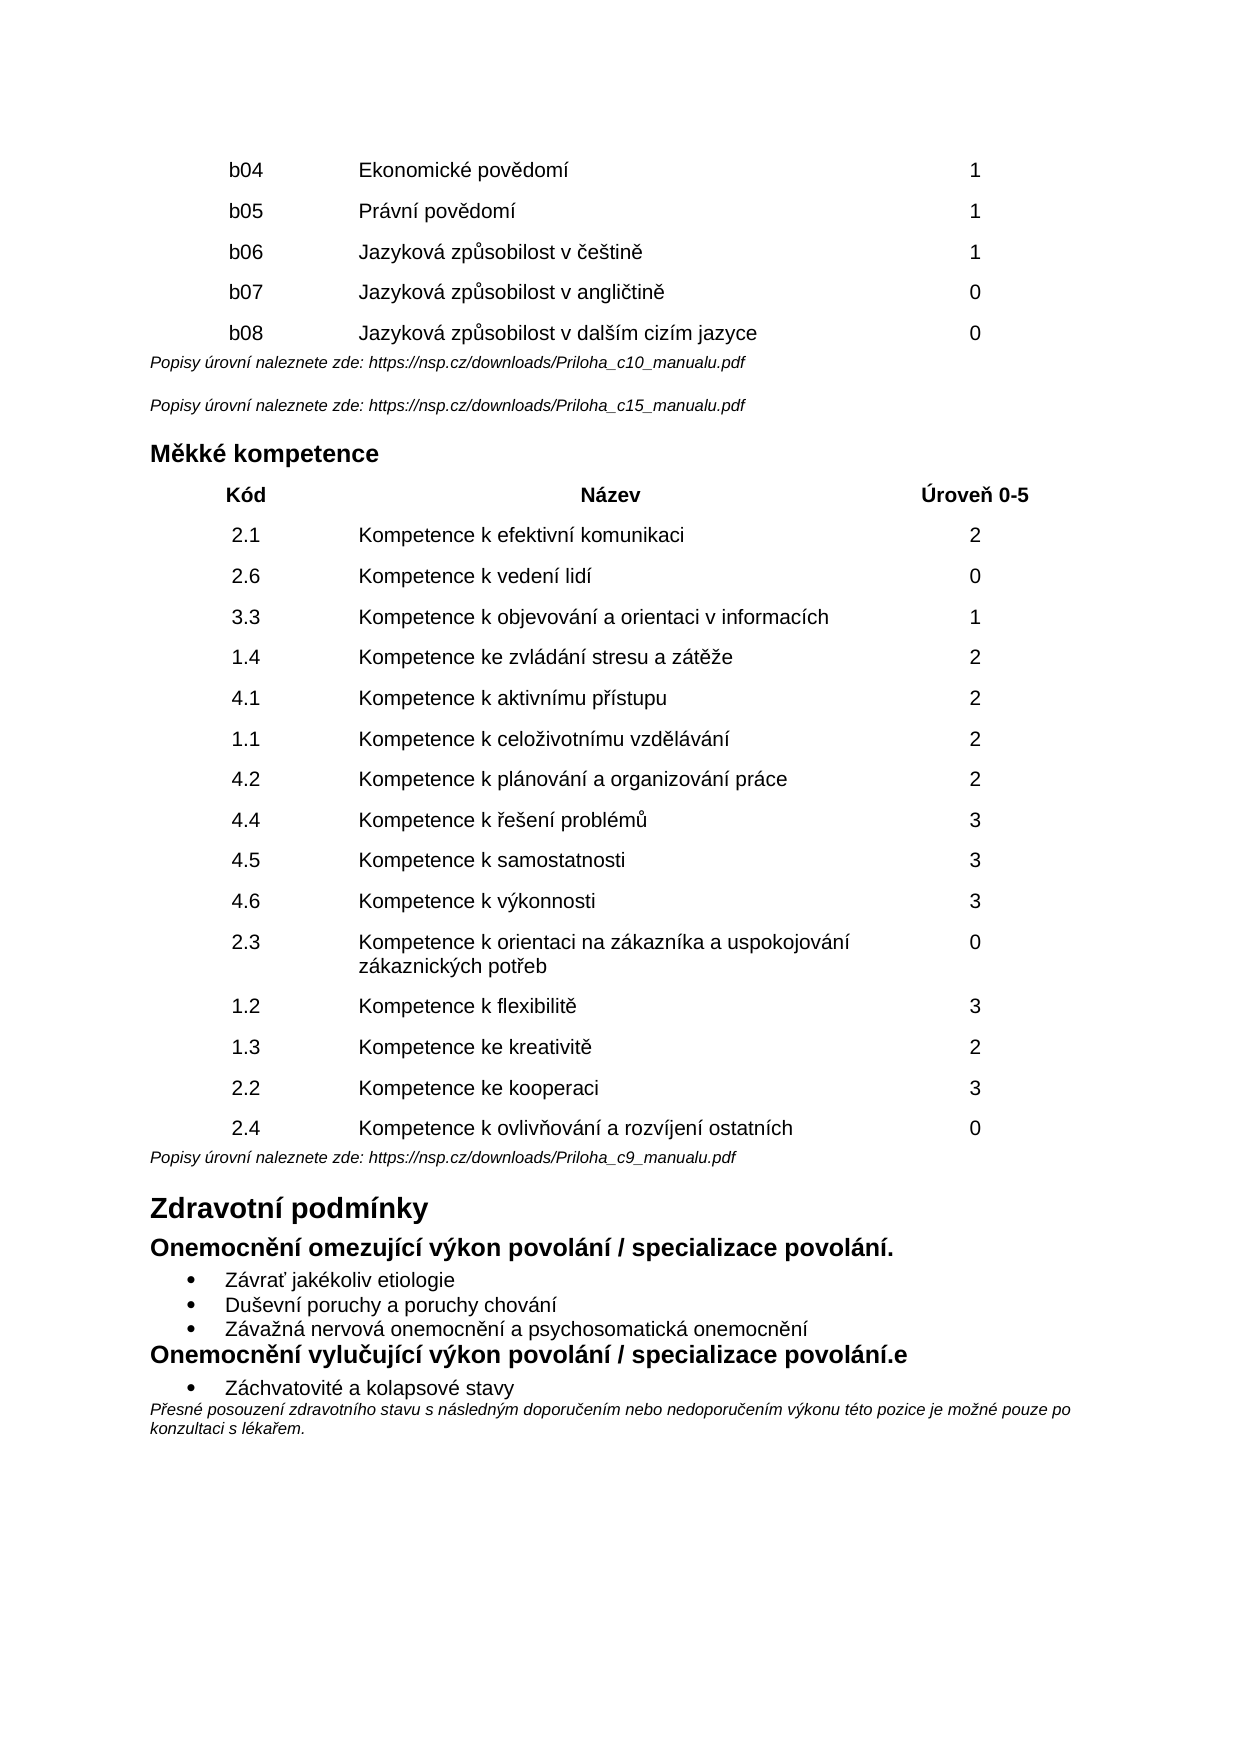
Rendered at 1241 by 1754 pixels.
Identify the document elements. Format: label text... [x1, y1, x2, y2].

table_cell 0 [871, 556, 1079, 596]
table_cell 1 [871, 596, 1079, 637]
list Závažná nervová onemocnění a psychosomatická onemocnění [187, 1316, 1090, 1341]
table_cell Kompetence k plánování a organizování práce [350, 759, 871, 799]
table_cell 1 [871, 191, 1079, 231]
table_cell 2.4 [142, 1108, 350, 1148]
table_cell 2 [871, 637, 1079, 677]
table_cell 1 [871, 231, 1079, 272]
table_cell b06 [142, 231, 350, 272]
table_cell Kompetence k celoživotnímu vzdělávání [350, 718, 871, 759]
table_cell 0 [871, 1108, 1079, 1148]
table_cell 4.6 [142, 881, 350, 921]
table_cell 2.3 [142, 921, 350, 986]
text Popisy úrovní naleznete zde: https://nsp.cz/downloads/Priloha_c10_manualu.pdf [150, 353, 1090, 372]
table_header Název [350, 474, 871, 515]
table_cell Jazyková způsobilost v angličtině [350, 272, 871, 312]
table_cell Kompetence k aktivnímu přístupu [350, 678, 871, 718]
table_cell 1.1 [142, 718, 350, 759]
table_cell 3 [871, 840, 1079, 881]
table_cell 0 [871, 313, 1079, 353]
subtitle Měkké kompetence [150, 439, 1090, 468]
table_cell 1.4 [142, 637, 350, 677]
table_header Úroveň 0-5 [871, 474, 1079, 515]
table_cell 2 [871, 1026, 1079, 1067]
table_cell 3 [871, 881, 1079, 921]
table_cell b04 [142, 150, 350, 191]
table_cell Kompetence k flexibilitě [350, 986, 871, 1026]
table_cell 3 [871, 799, 1079, 840]
table_cell Kompetence k řešení problémů [350, 799, 871, 840]
list Závrať jakékoliv etiologie [187, 1268, 1090, 1292]
table_cell 3.3 [142, 596, 350, 637]
table_header Kód [142, 474, 350, 515]
table_cell 0 [871, 272, 1079, 312]
table_cell 1.2 [142, 986, 350, 1026]
table_cell b05 [142, 191, 350, 231]
table_cell Kompetence k samostatnosti [350, 840, 871, 881]
table_cell 2.2 [142, 1067, 350, 1108]
subtitle Onemocnění vylučující výkon povolání / specializace povolání.e [150, 1341, 1090, 1369]
table_cell 2 [871, 515, 1079, 556]
text Přesné posouzení zdravotního stavu s následným doporučením nebo nedoporučením výkonu této pozice je možné pouze po konzultaci s lékařem. [150, 1399, 1090, 1438]
text Popisy úrovní naleznete zde: https://nsp.cz/downloads/Priloha_c9_manualu.pdf [150, 1148, 1090, 1167]
table_cell 2.6 [142, 556, 350, 596]
table_cell 3 [871, 1067, 1079, 1108]
table_cell Jazyková způsobilost v dalším cizím jazyce [350, 313, 871, 353]
table_cell Kompetence ke kreativitě [350, 1026, 871, 1067]
list Záchvatovité a kolapsové stavy [187, 1376, 1090, 1399]
table_cell Ekonomické povědomí [350, 150, 871, 191]
list Duševní poruchy a poruchy chování [187, 1292, 1090, 1316]
table_cell 4.4 [142, 799, 350, 840]
table_cell 4.5 [142, 840, 350, 881]
table_cell 0 [871, 921, 1079, 986]
subtitle Zdravotní podmínky [150, 1191, 1090, 1225]
subtitle Onemocnění omezující výkon povolání / specializace povolání. [150, 1233, 1090, 1262]
table_cell 4.1 [142, 678, 350, 718]
table_cell 2 [871, 718, 1079, 759]
table_cell Kompetence ke zvládání stresu a zátěže [350, 637, 871, 677]
table_cell 2.1 [142, 515, 350, 556]
table_cell Kompetence ke kooperaci [350, 1067, 871, 1108]
text Popisy úrovní naleznete zde: https://nsp.cz/downloads/Priloha_c15_manualu.pdf [150, 396, 1090, 415]
table_cell Kompetence k ovlivňování a rozvíjení ostatních [350, 1108, 871, 1148]
table_cell Jazyková způsobilost v češtině [350, 231, 871, 272]
table_cell Kompetence k objevování a orientaci v informacích [350, 596, 871, 637]
table_cell Kompetence k vedení lidí [350, 556, 871, 596]
table_cell 2 [871, 759, 1079, 799]
table_cell 1.3 [142, 1026, 350, 1067]
table_cell 2 [871, 678, 1079, 718]
table_cell 1 [871, 150, 1079, 191]
table_cell b07 [142, 272, 350, 312]
table_cell Kompetence k efektivní komunikaci [350, 515, 871, 556]
table_cell Kompetence k orientaci na zákazníka a uspokojování zákaznických potřeb [350, 921, 871, 986]
table_cell Kompetence k výkonnosti [350, 881, 871, 921]
table_cell b08 [142, 313, 350, 353]
table_cell Právní povědomí [350, 191, 871, 231]
table_cell 3 [871, 986, 1079, 1026]
table_cell 4.2 [142, 759, 350, 799]
